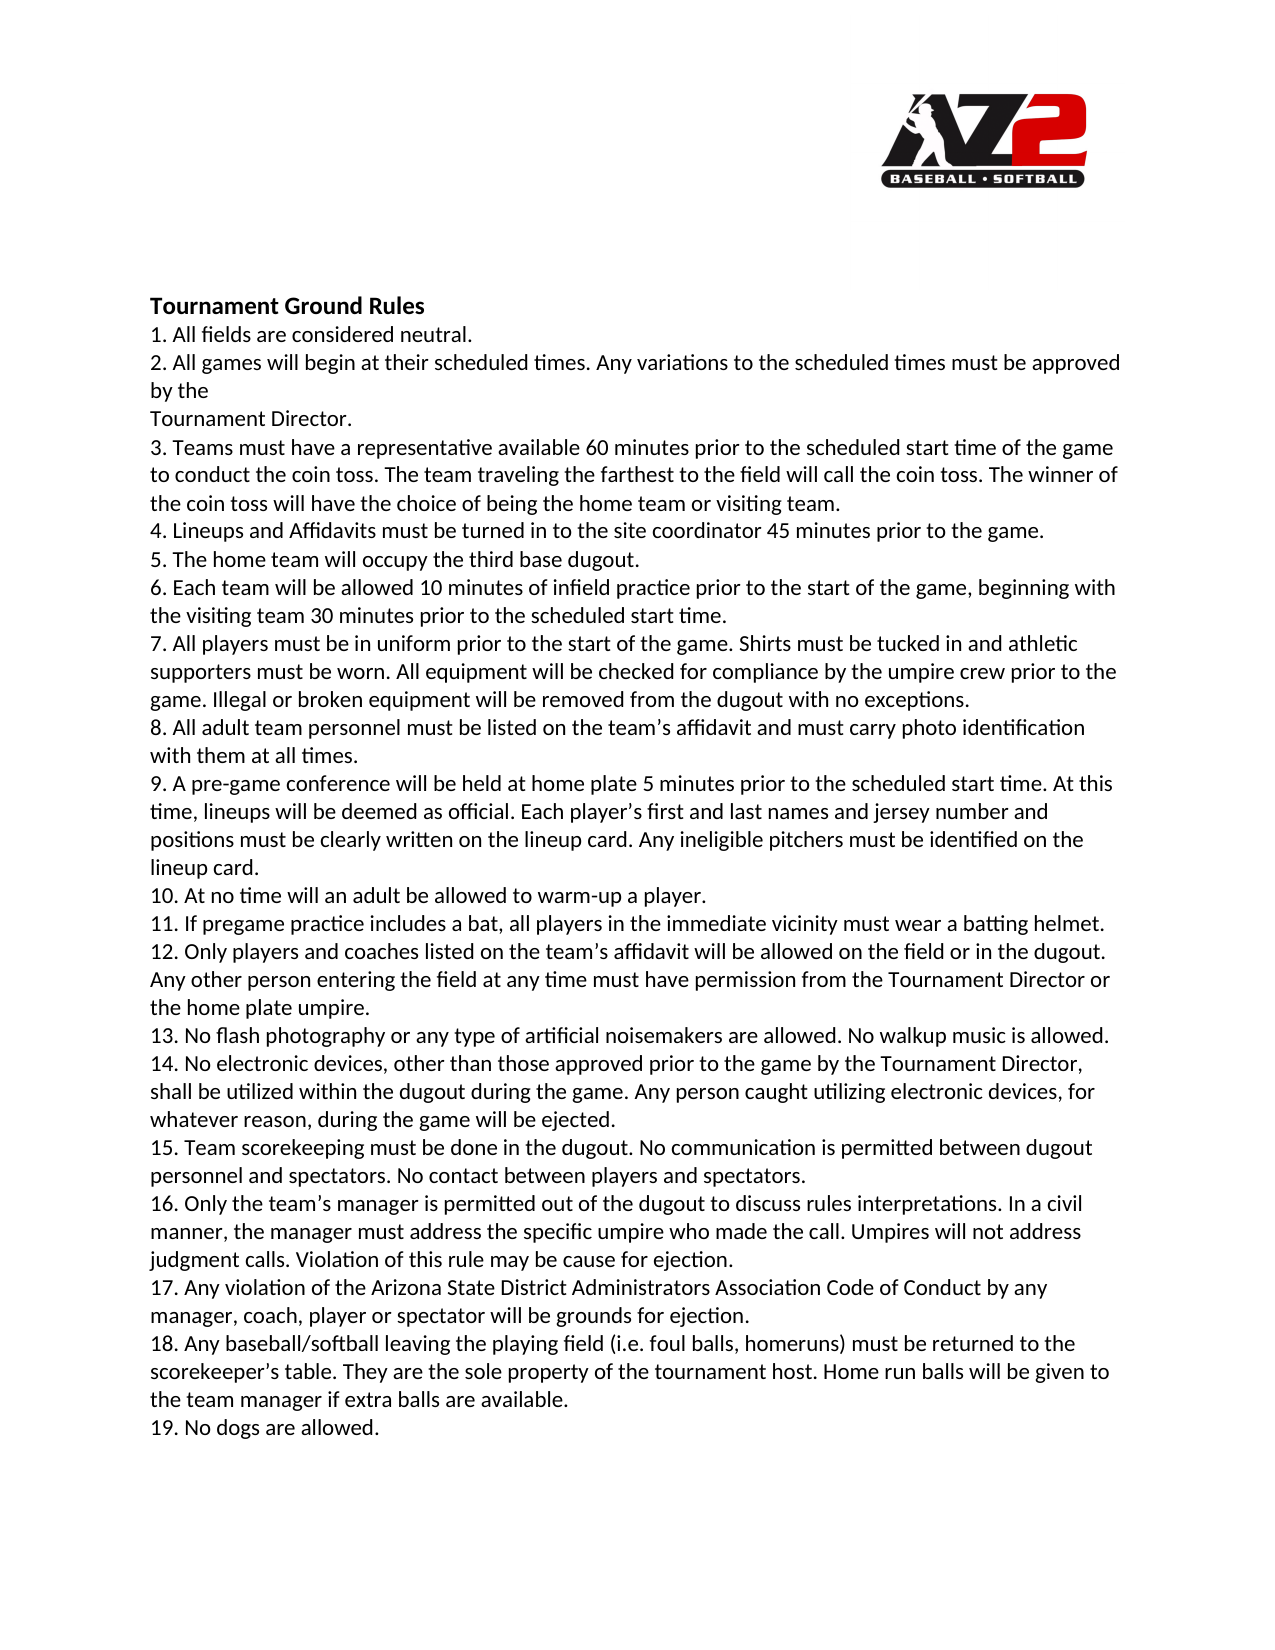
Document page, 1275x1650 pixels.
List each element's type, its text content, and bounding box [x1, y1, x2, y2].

text 4. Lineups and Affidavits must be turned in to the site coordinator 45 minutes prior to the game. [150, 517, 1125, 545]
text 11. If pregame practice includes a bat, all players in the immediate vicinity must wear a batting helmet. [150, 909, 1125, 937]
text 6. Each team will be allowed 10 minutes of infield practice prior to the start of the game, beginning with the visiting team 30 minutes prior to the scheduled start time. [150, 573, 1125, 629]
text 7. All players must be in uniform prior to the start of the game. Shirts must be tucked in and athletic supporters must be worn. All equipment will be checked for compliance by the umpire crew prior to the game. Illegal or broken equipment will be removed from the dugout with no exceptions. [150, 629, 1125, 713]
text 14. No electronic devices, other than those approved prior to the game by the Tournament Director, shall be utilized within the dugout during the game. Any person caught utilizing electronic devices, for whatever reason, during the game will be ejected. [150, 1049, 1125, 1133]
text 16. Only the team’s manager is permitted out of the dugout to discuss rules interpretations. In a civil manner, the manager must address the specific umpire who made the call. Umpires will not address judgment calls. Violation of this rule may be cause for ejection. [150, 1189, 1125, 1273]
text 1. All fields are considered neutral. [150, 321, 1125, 348]
text 5. The home team will occupy the third base dugout. [150, 545, 1125, 573]
text 2. All games will begin at their scheduled times. Any variations to the scheduled times must be approved by the [150, 348, 1125, 404]
text 18. Any baseball/softball leaving the playing field (i.e. foul balls, homeruns) must be returned to the scorekeeper’s table. They are the sole property of the tournament host. Home run balls will be given to the team manager if extra balls are available. [150, 1329, 1125, 1413]
text 3. Teams must have a representative available 60 minutes prior to the scheduled start time of the game to conduct the coin toss. The team traveling the farthest to the field will call the coin toss. The winner of the coin toss will have the choice of being the home team or visiting team. [150, 433, 1125, 517]
text 12. Only players and coaches listed on the team’s affidavit will be allowed on the field or in the dugout. Any other person entering the field at any time must have permission from the Tournament Director or the home plate umpire. [150, 937, 1125, 1021]
picture [850, 15, 1125, 290]
text 17. Any violation of the Arizona State District Administrators Association Code of Conduct by any manager, coach, player or spectator will be grounds for ejection. [150, 1273, 1125, 1329]
text 10. At no time will an adult be allowed to warm-up a player. [150, 881, 1125, 909]
text Tournament Ground Rules [150, 290, 1125, 321]
text 19. No dogs are allowed. [150, 1413, 1125, 1441]
text 9. A pre-game conference will be held at home plate 5 minutes prior to the scheduled start time. At this time, lineups will be deemed as official. Each player’s first and last names and jersey number and positions must be clearly written on the lineup card. Any ineligible pitchers must be identified on the lineup card. [150, 769, 1125, 881]
text 13. No flash photography or any type of artificial noisemakers are allowed. No walkup music is allowed. [150, 1021, 1125, 1049]
text 15. Team scorekeeping must be done in the dugout. No communication is permitted between dugout personnel and spectators. No contact between players and spectators. [150, 1133, 1125, 1189]
text Tournament Director. [150, 404, 1125, 433]
text 8. All adult team personnel must be listed on the team’s affidavit and must carry photo identification with them at all times. [150, 713, 1125, 769]
